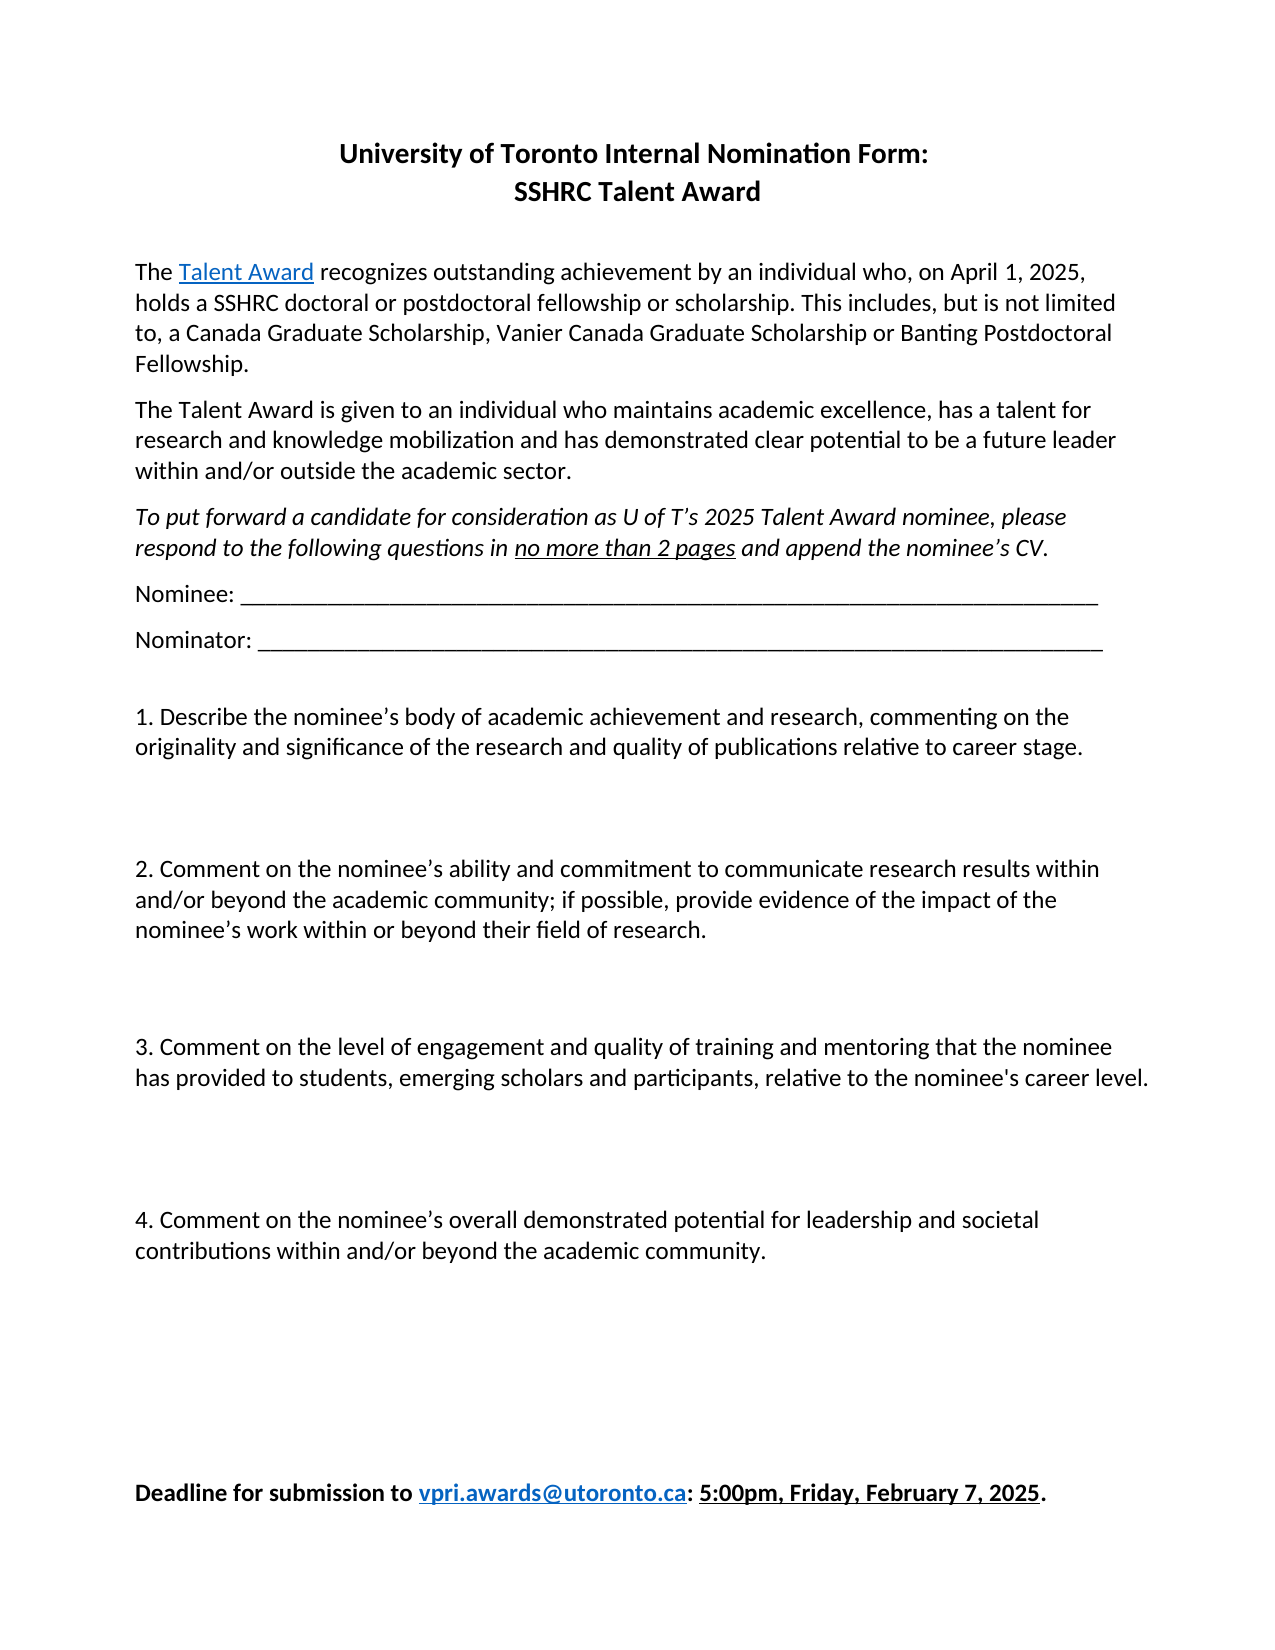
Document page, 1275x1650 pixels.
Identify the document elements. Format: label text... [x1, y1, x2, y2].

text Nominator: ____________________________________________________________________ [135, 624, 1140, 654]
text 4. Comment on the nominee’s overall demonstrated potential for leadership and societal contributions within and/or beyond the academic community. [135, 1204, 1151, 1477]
text The Talent Award is given to an individual who maintains academic excellence, has a talent for research and knowledge mobilization and has demonstrated clear potential to be a future leader within and/or outside the academic sector. [135, 394, 1140, 486]
text To put forward a candidate for consideration as U of T’s 2025 Talent Award nominee, please respond to the following questions in no more than 2 pages and append the nominee’s CV. [135, 501, 1140, 562]
text Nominee: _____________________________________________________________________ [135, 578, 1140, 608]
text 1. Describe the nominee’s body of academic achievement and research, commenting on the originality and significance of the research and quality of publications relative to career stage. 2. Comment on the nominee’s ability and commitment to communicate research results within and/or beyond the academic community; if possible, provide evidence of the impact of the nominee’s work within or beyond their field of research. [135, 670, 1151, 945]
text The Talent Award recognizes outstanding achievement by an individual who, on April 1, 2025, holds a SSHRC doctoral or postdoctoral fellowship or scholarship. This includes, but is not limited to, a Canada Graduate Scholarship, Vanier Canada Graduate Scholarship or Banting Postdoctoral Fellowship. [135, 227, 1140, 378]
subtitle University of Toronto Internal Nomination Form: SSHRC Talent Award [135, 135, 1140, 209]
text 3. Comment on the level of engagement and quality of training and mentoring that the nominee has provided to students, emerging scholars and participants, relative to the nominee's career level. [135, 975, 1151, 1204]
text Deadline for submission to vpri.awards@utoronto.ca: 5:00pm, Friday, February 7, 2025. [135, 1477, 1140, 1507]
